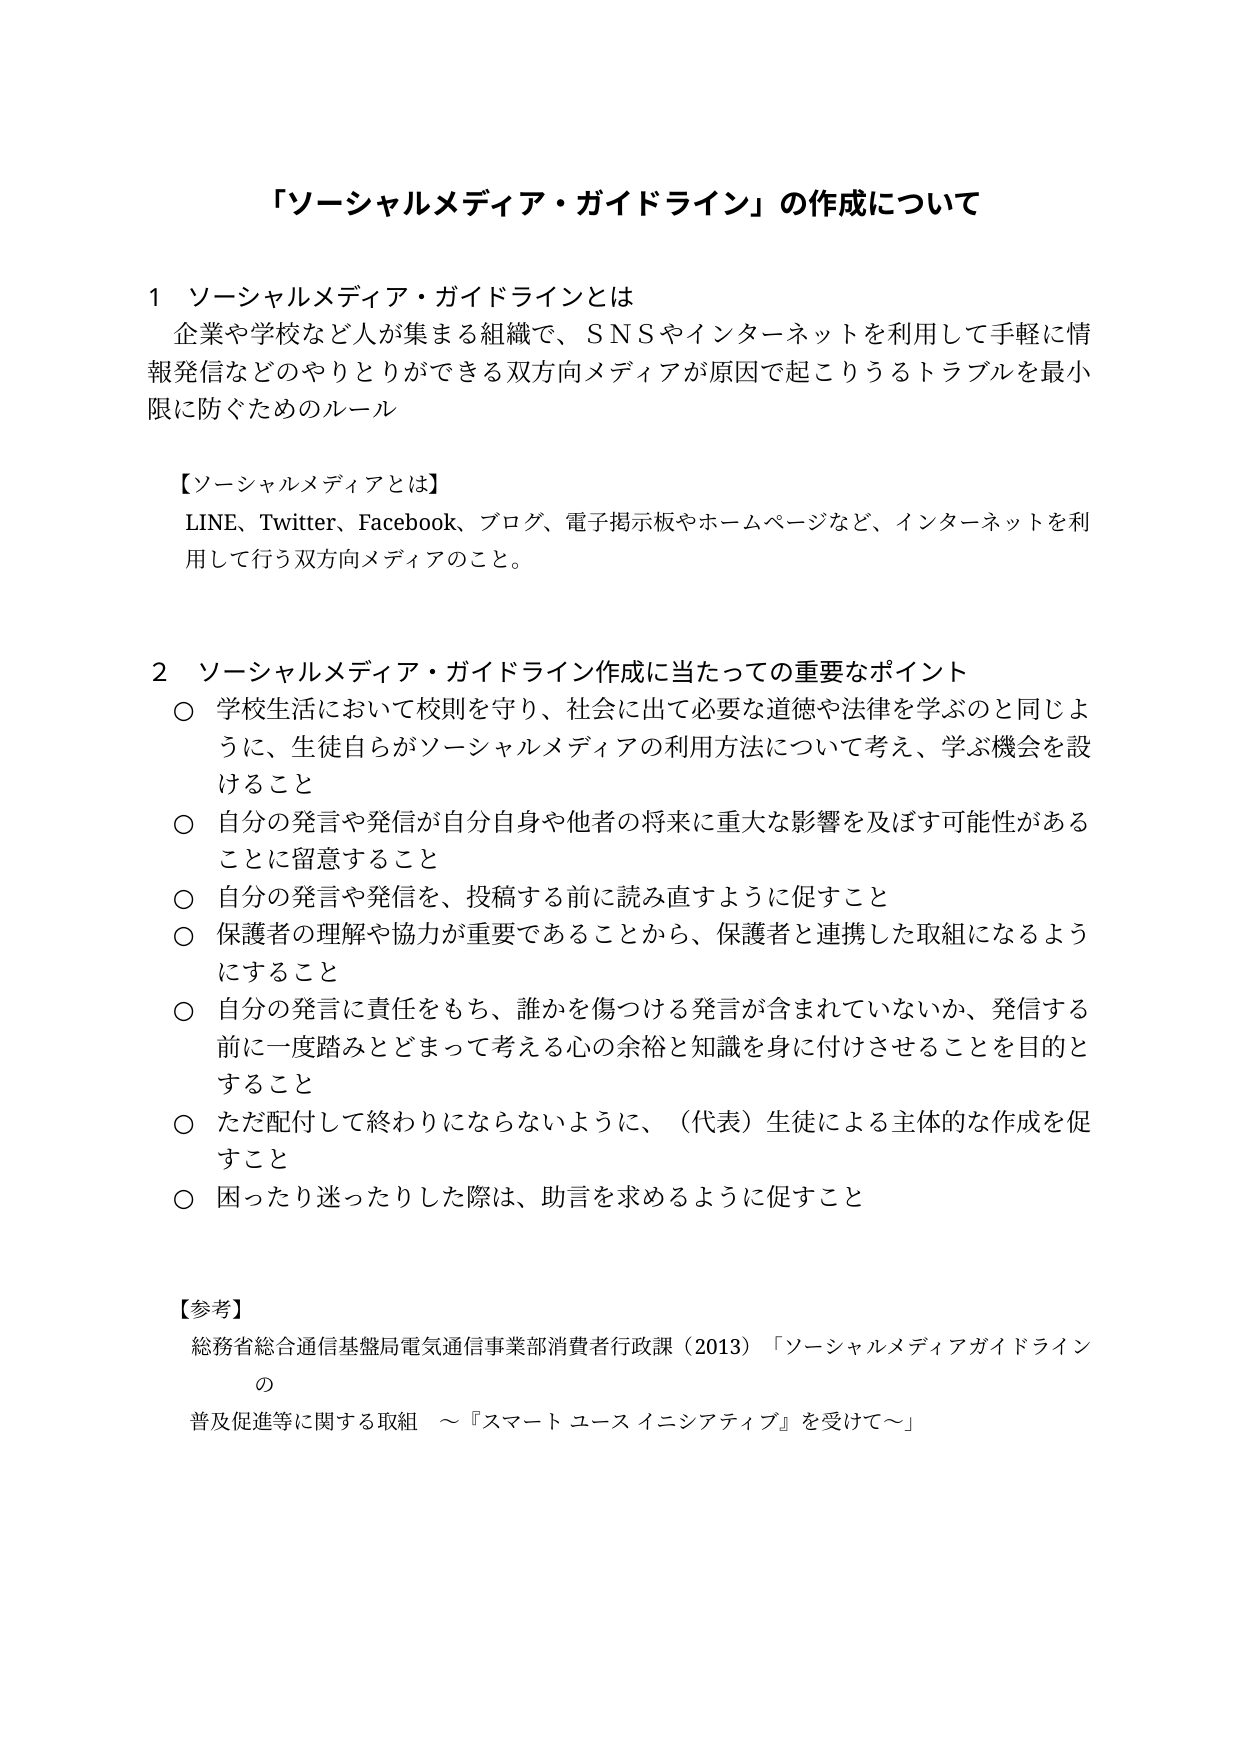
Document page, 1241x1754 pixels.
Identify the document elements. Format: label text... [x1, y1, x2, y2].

text 【参考】 [169, 1289, 1092, 1327]
text 総務省総合通信基盤局電気通信事業部消費者行政課（2013）「ソーシャルメディアガイドラインの [191, 1327, 1092, 1402]
list 困ったり迷ったりした際は、助言を求めるように促すこと [173, 1177, 1092, 1214]
list 保護者の理解や協力が重要であることから、保護者と連携した取組になるようにすること [173, 914, 1092, 989]
list 自分の発言に責任をもち、誰かを傷つける発言が含まれていないか、発信する前に一度踏みとどまって考える心の余裕と知識を身に付けさせることを目的とすること [173, 989, 1092, 1102]
text 企業や学校など人が集まる組織で、ＳＮＳやインターネットを利用して手軽に情報発信などのやりとりができる双方向メディアが原因で起こりうるトラブルを最小限に防ぐためのルール [148, 314, 1092, 427]
text 1 ソーシャルメディア・ガイドラインとは [148, 277, 1092, 314]
list 自分の発言や発信が自分自身や他者の将来に重大な影響を及ぼす可能性があることに留意すること [173, 802, 1092, 877]
list LINE、Twitter、Facebook、ブログ、電子掲示板やホームページなど、インターネットを利用して行う双方向メディアのこと。 [185, 502, 1092, 577]
list ただ配付して終わりにならないように、（代表）生徒による主体的な作成を促すこと [173, 1102, 1092, 1177]
text ２ ソーシャルメディア・ガイドライン作成に当たっての重要なポイント [148, 652, 1092, 689]
list 学校生活において校則を守り、社会に出て必要な道徳や法律を学ぶのと同じように、生徒自らがソーシャルメディアの利用方法について考え、学ぶ機会を設けること [173, 689, 1092, 802]
text 普及促進等に関する取組 ～『スマート ユース イニシアティブ』を受けて～」 [148, 1402, 1092, 1439]
text 「ソーシャルメディア・ガイドライン」の作成について [148, 164, 1092, 239]
text 【ソーシャルメディアとは】 [148, 464, 1092, 502]
list 自分の発言や発信を、投稿する前に読み直すように促すこと [173, 877, 1092, 914]
